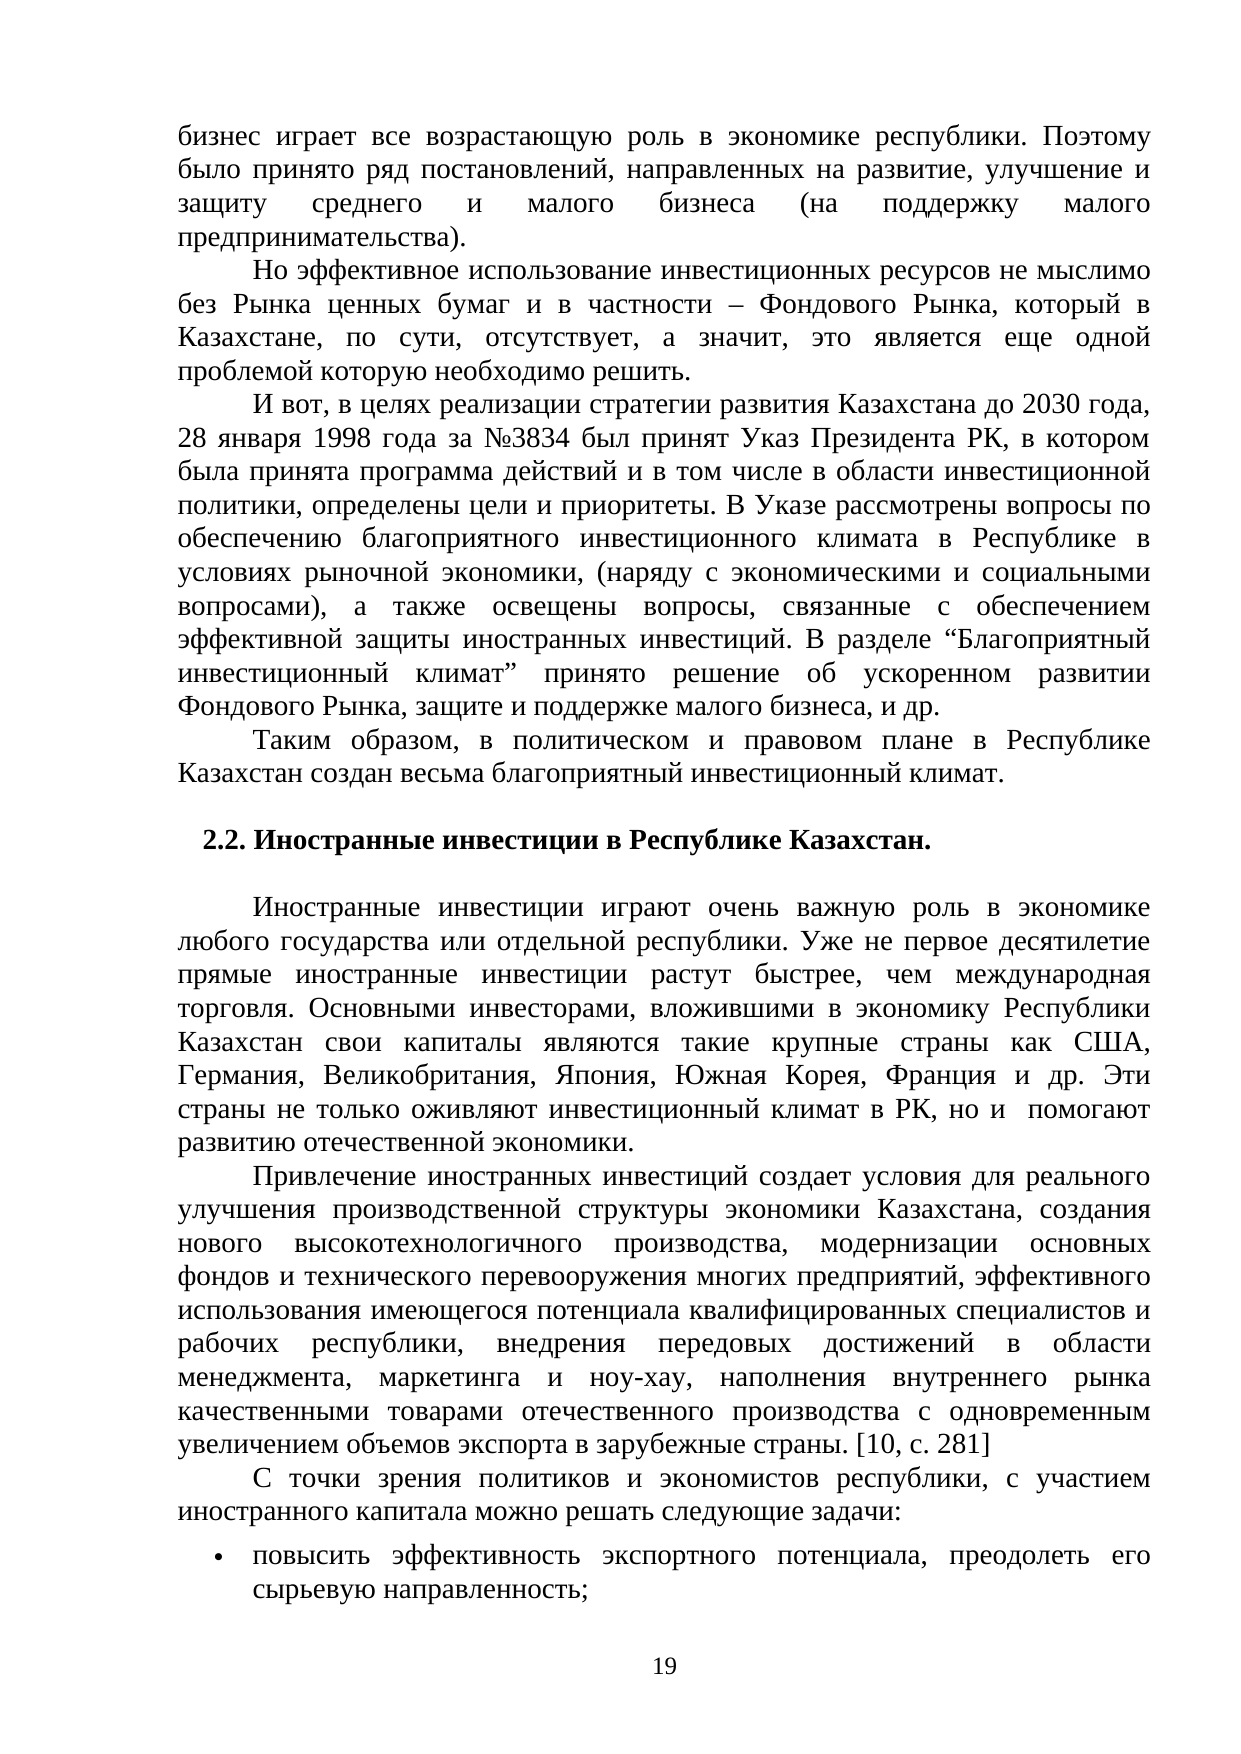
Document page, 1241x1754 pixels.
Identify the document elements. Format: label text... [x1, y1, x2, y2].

list повысить эффективность экспортного потенциала, преодолеть его сырьевую направленность; [215, 1537, 1152, 1604]
text Иностранные инвестиции играют очень важную роль в экономике любого государства или отдельной республики. Уже не первое десятилетие прямые иностранные инвестиции растут быстрее, чем международная торговля. Основными инвесторами, вложившими в экономику Республики Казахстан свои капиталы являются такие крупные страны как США, Германия, Великобритания, Япония, Южная Корея, Франция и др. Эти страны не только оживляют инвестиционный климат в РК, но и помогают развитию отечественной экономики. [177, 889, 1152, 1158]
text Таким образом, в политическом и правовом плане в Республике Казахстан создан весьма благоприятный инвестиционный климат. [177, 722, 1152, 789]
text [177, 118, 1152, 252]
text С точки зрения политиков и экономистов республики, с участием иностранного капитала можно решать следующие задачи: [177, 1460, 1152, 1527]
text Привлечение иностранных инвестиций создает условия для реального улучшения производственной структуры экономики Казахстана, создания нового высокотехнологичного производства, модернизации основных фондов и технического перевооружения многих предприятий, эффективного использования имеющегося потенциала квалифицированных специалистов и рабочих республики, внедрения передовых достижений в области менеджмента, маркетинга и ноу-хау, наполнения внутреннего рынка качественными товарами отечественного производства с одновременным увеличением объемов экспорта в зарубежные страны. [10, с. 281] [177, 1158, 1152, 1460]
text И вот, в целях реализации стратегии развития Казахстана до 2030 года, 28 января 1998 года за №3834 был принят Указ Президента РК, в котором была принята программа действий и в том числе в области инвестиционной политики, определены цели и приоритеты. В Указе рассмотрены вопросы по обеспечению благоприятного инвестиционного климата в Республике в условиях рыночной экономики, (наряду с экономическими и социальными вопросами), а также освещены вопросы, связанные с обеспечением эффективной защиты иностранных инвестиций. В разделе “Благоприятный инвестиционный климат” принято решение об ускоренном развитии Фондового Рынка, защите и поддержке малого бизнеса, и др. [177, 386, 1152, 722]
text Но эффективное использование инвестиционных ресурсов не мыслимо без Рынка ценных бумаг и в частности – Фондового Рынка, который в Казахстане, по сути, отсутствует, а значит, это является еще одной проблемой которую необходимо решить. [177, 252, 1152, 386]
text 2.2. Иностранные инвестиции в Республике Казахстан. [177, 822, 1152, 856]
